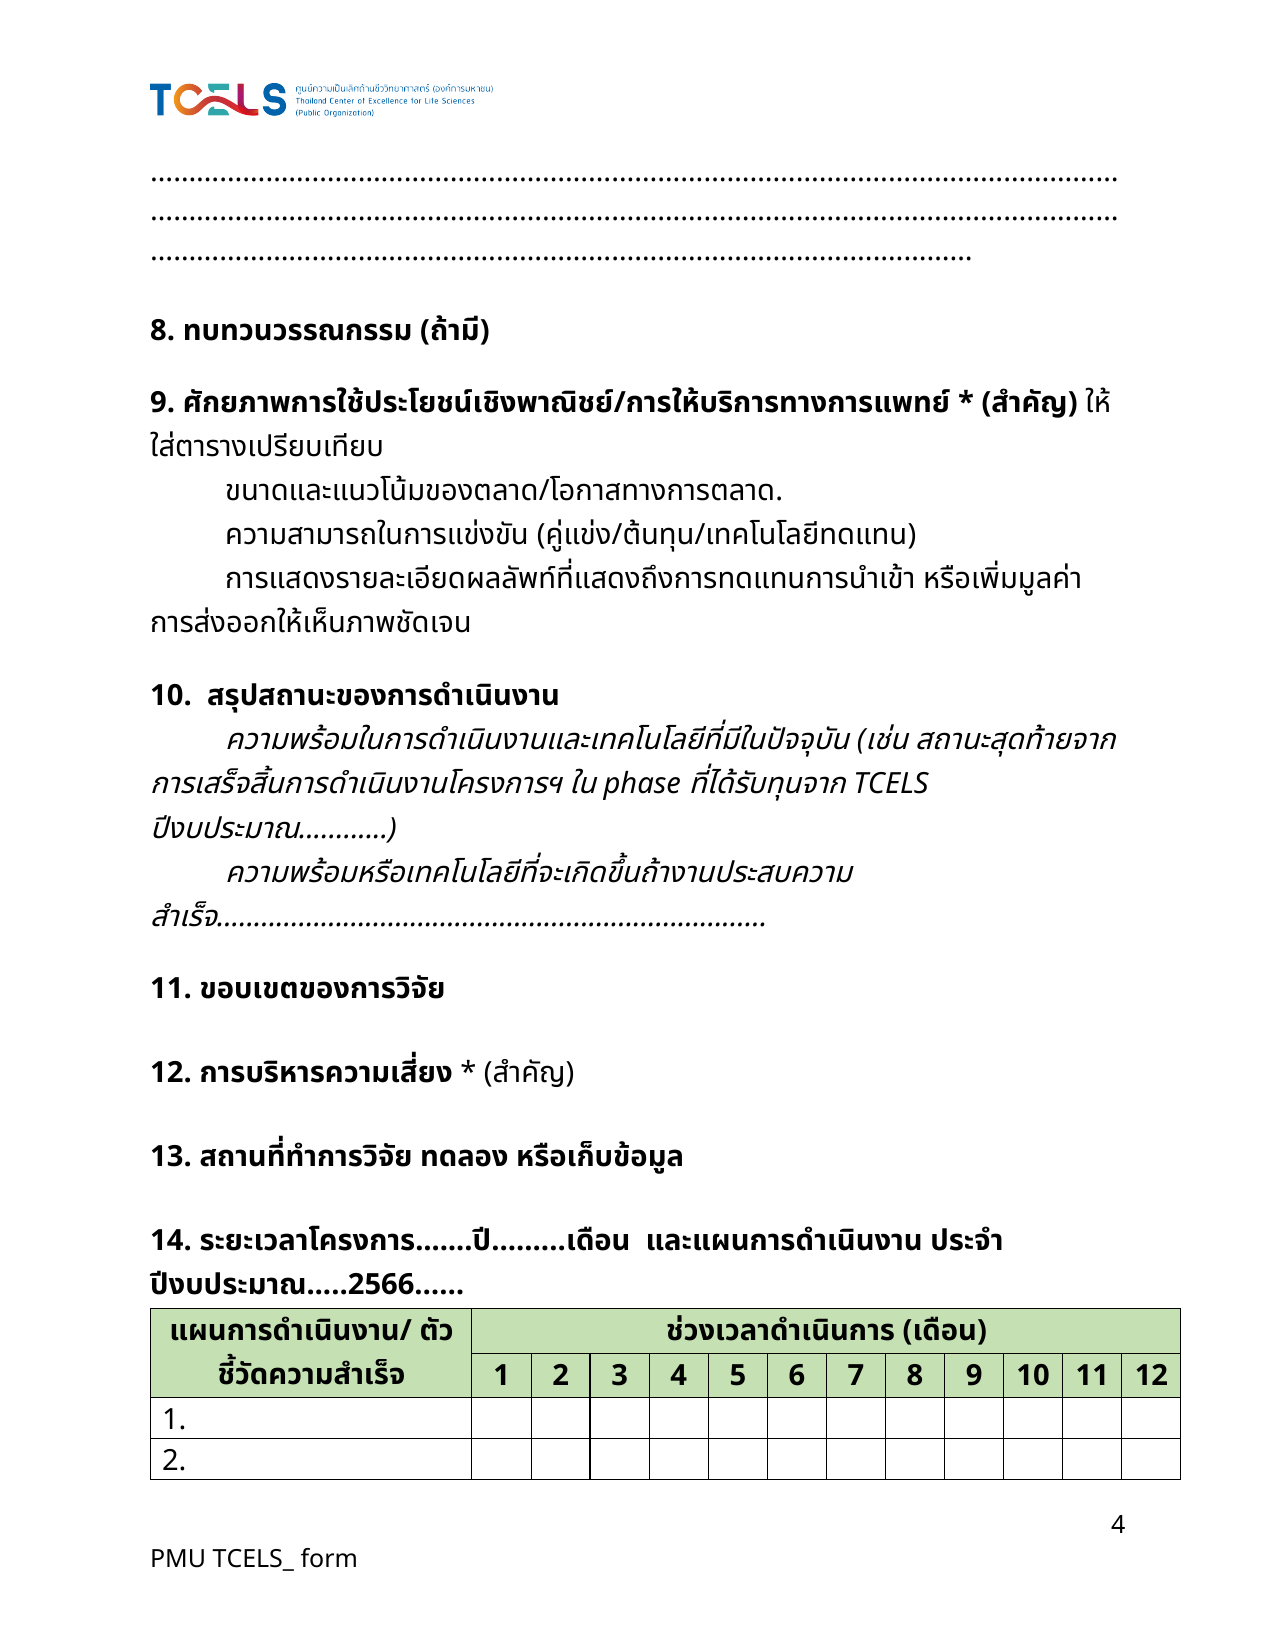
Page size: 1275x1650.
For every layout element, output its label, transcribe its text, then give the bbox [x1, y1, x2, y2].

text 11. ขอบเขตของการวิจัย [150, 967, 1125, 1012]
table_cell 9 [945, 1354, 1003, 1397]
table_cell 7 [827, 1354, 885, 1397]
text 9. ศักยภาพการใช้ประโยชน์เชิงพาณิชย์/การให้บริการทางการแพทย์ * (สำคัญ) ให้ใส่ตารางเปรียบเทียบ [150, 381, 1125, 469]
picture [150, 75, 493, 125]
table_cell [709, 1439, 767, 1479]
table_cell [945, 1439, 1003, 1479]
text ขนาดและแนวโน้มของตลาด/โอกาสทางการตลาด. [150, 469, 1125, 514]
table_cell 3 [591, 1354, 649, 1397]
table_cell [768, 1439, 826, 1479]
table_cell [650, 1439, 708, 1479]
table_cell [1004, 1398, 1062, 1438]
table_cell [532, 1398, 589, 1438]
table_cell 2. [151, 1439, 471, 1479]
table_cell [1063, 1439, 1121, 1479]
table_cell [827, 1439, 885, 1479]
text 12. การบริหารความเสี่ยง * (สำคัญ) [150, 1051, 1125, 1096]
text 8. ทบทวนวรรณกรรม (ถ้ามี) [150, 309, 1125, 381]
table_cell [472, 1398, 531, 1438]
table_cell 1 [472, 1354, 531, 1397]
table_cell [472, 1439, 531, 1479]
table_cell 1. [151, 1398, 471, 1438]
table_cell [945, 1398, 1003, 1438]
text การแสดงรายละเอียดผลลัพท์ที่แสดงถึงการทดแทนการนำเข้า หรือเพิ่มมูลค่าการส่งออกให้เห็นภาพชัดเจน [150, 558, 1125, 674]
table_cell [827, 1398, 885, 1438]
table_cell 11 [1063, 1354, 1121, 1397]
table_cell [886, 1439, 944, 1479]
table_cell [1004, 1439, 1062, 1479]
table_header ช่วงเวลาดำเนินการ (เดือน) [472, 1309, 1180, 1353]
table_cell 8 [886, 1354, 944, 1397]
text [150, 150, 1125, 269]
table_cell 4 [650, 1354, 708, 1397]
table_cell [532, 1439, 589, 1479]
text ความสามารถในการแข่งขัน (คู่แข่ง/ต้นทุน/เทคโนโลยีทดแทน) [150, 514, 1125, 558]
table_cell [1122, 1398, 1180, 1438]
text ความพร้อมในการดำเนินงานและเทคโนโลยีที่มีในปัจจุบัน (เช่น สถานะสุดท้ายจากการเสร็จสิ้นการดำเนินงานโครงการฯ ใน phase ที่ได้รับทุนจาก TCELS ปีงบประมาณ............) [150, 718, 1125, 851]
table_cell [1122, 1439, 1180, 1479]
table_header แผนการดำเนินงาน/ ตัวชี้วัดความสำเร็จ [151, 1309, 471, 1397]
text 10. สรุปสถานะของการดำเนินงาน [150, 674, 1125, 718]
table_cell [768, 1398, 826, 1438]
table_cell 5 [709, 1354, 767, 1397]
table_cell [1063, 1398, 1121, 1438]
text 14. ระยะเวลาโครงการ…….ปี.........เดือน และแผนการดำเนินงาน ประจำปีงบประมาณ…..2566…… [150, 1219, 1125, 1308]
table_cell 6 [768, 1354, 826, 1397]
table_cell [886, 1398, 944, 1438]
text 13. สถานที่ทำการวิจัย ทดลอง หรือเก็บข้อมูล [150, 1135, 1125, 1180]
table_cell 12 [1122, 1354, 1180, 1397]
text ความพร้อมหรือเทคโนโลยีที่จะเกิดขึ้นถ้างานประสบความสำเร็จ.......................................................................... [150, 851, 1125, 939]
table_cell [709, 1398, 767, 1438]
table_cell 10 [1004, 1354, 1062, 1397]
table_cell [591, 1439, 649, 1479]
table_cell [591, 1398, 649, 1438]
table_cell [650, 1398, 708, 1438]
table_cell 2 [532, 1354, 589, 1397]
